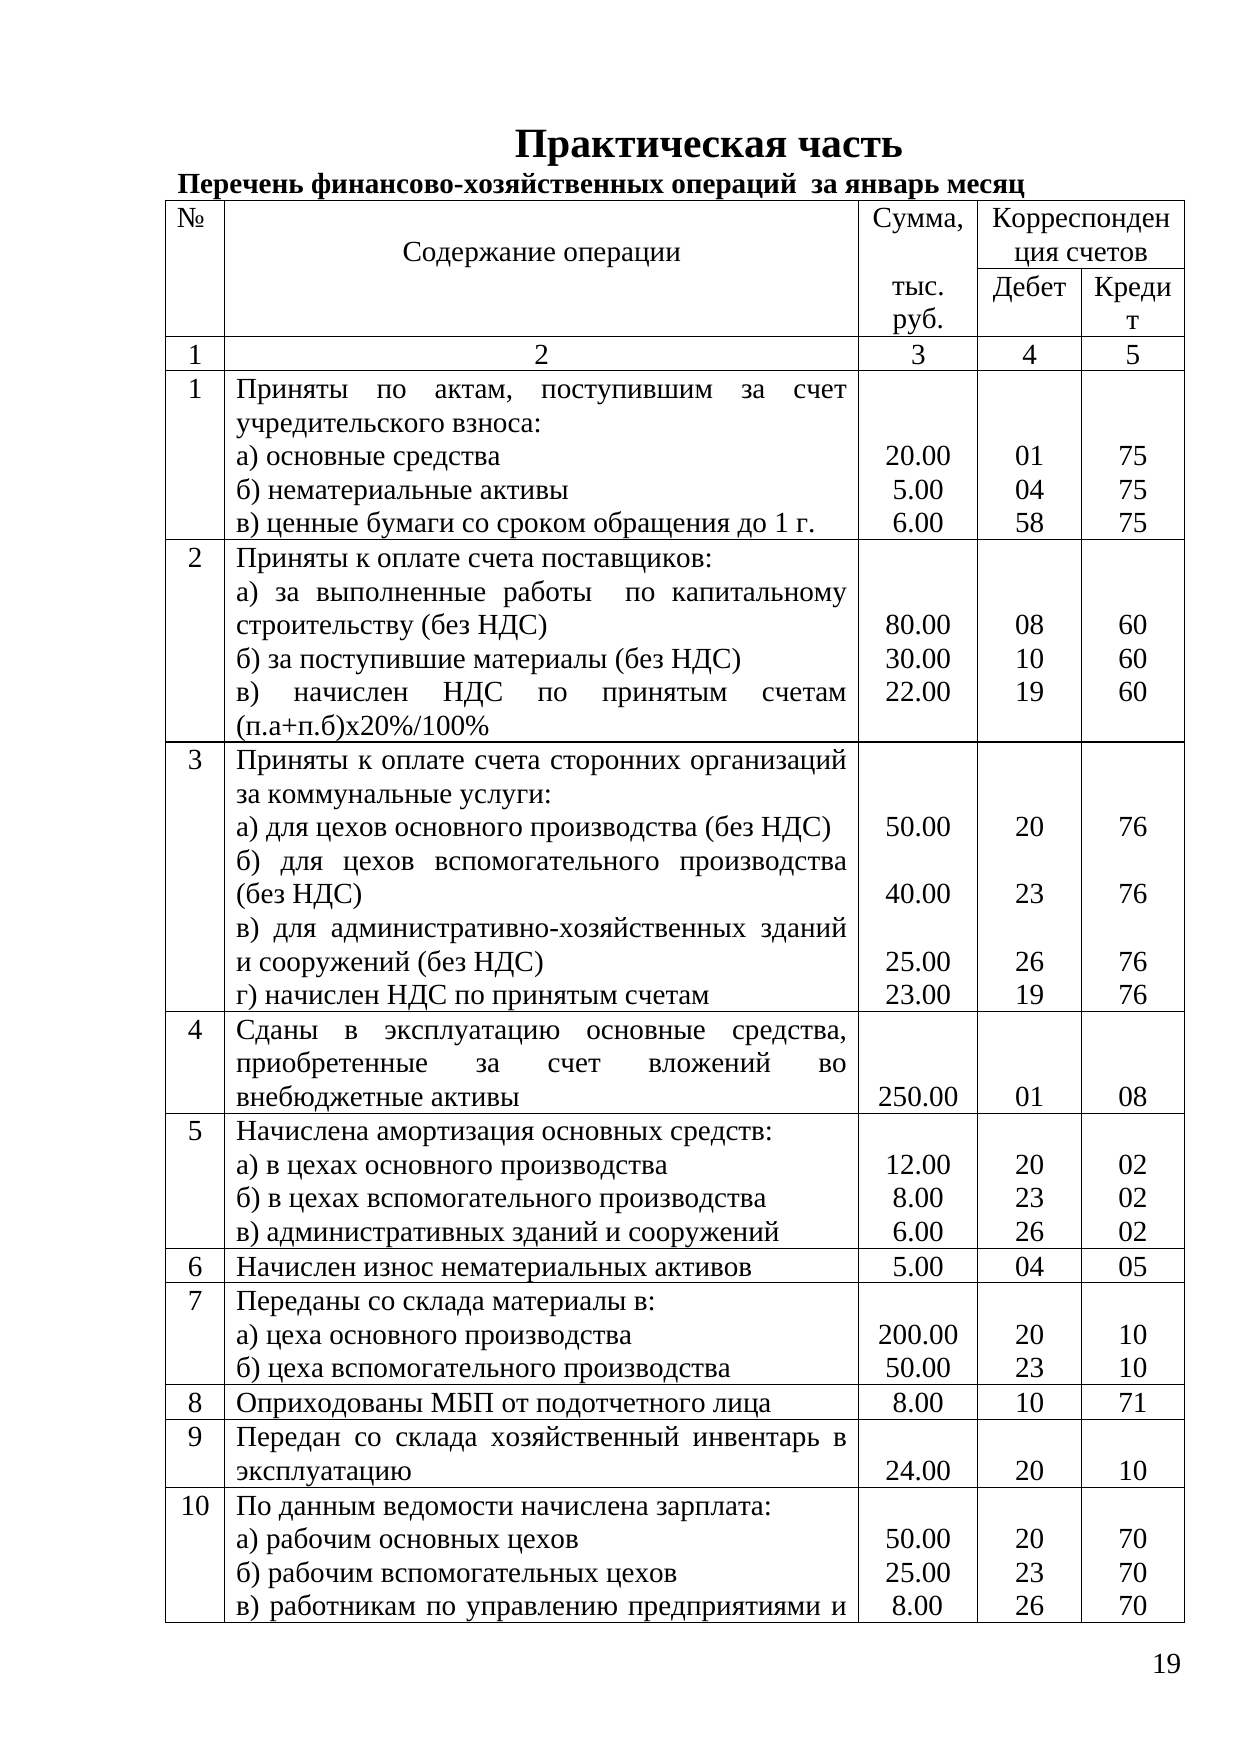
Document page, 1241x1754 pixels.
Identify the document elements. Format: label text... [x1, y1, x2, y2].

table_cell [225, 1488, 858, 1622]
table_cell 9 [166, 1420, 224, 1487]
table_cell 10 [166, 1488, 224, 1622]
table_cell Дебет [978, 269, 1081, 336]
table_cell Приняты к оплате счета сторонних организаций за коммунальные услуги: а) для цехов основного производства (без НДС) б) для цехов вспомогательного производства (без НДС) в) для административно-хозяйственных зданий и сооружений (без НДС) г) начислен НДС по принятым счетам [225, 743, 858, 1011]
table_cell 20 23 [978, 1283, 1081, 1384]
table_cell 71 [1082, 1385, 1184, 1418]
table_cell 10 [1082, 1420, 1184, 1487]
table_cell Переданы со склада материалы в: а) цеха основного производства б) цеха вспомогательного производства [225, 1283, 858, 1384]
table_cell 1 [166, 337, 224, 370]
table_cell 250.00 [859, 1012, 977, 1112]
table_cell 5.00 [859, 1249, 977, 1282]
text Перечень финансово-хозяйственных операций за январь месяц [177, 166, 1181, 199]
table_cell 20 23 26 19 [978, 743, 1081, 1011]
table_cell 75 75 75 [1082, 371, 1184, 539]
table_cell 20 23 26 [978, 1114, 1081, 1248]
table_cell Передан со склада хозяйственный инвентарь в эксплуатацию [225, 1420, 858, 1487]
table_cell 6 [166, 1249, 224, 1282]
table_cell Оприходованы МБП от подотчетного лица [225, 1385, 858, 1418]
table_cell 200.00 50.00 [859, 1283, 977, 1384]
table_cell 01 04 58 [978, 371, 1081, 539]
table_cell Начислен износ нематериальных активов [225, 1249, 858, 1282]
table_cell 20 [978, 1420, 1081, 1487]
table_cell 10 [978, 1385, 1081, 1418]
table_cell 3 [859, 337, 977, 370]
table_cell 50.00 40.00 25.00 23.00 [859, 743, 977, 1011]
table_cell 70 70 70 [1082, 1488, 1184, 1622]
table_cell 04 [978, 1249, 1081, 1282]
table_cell 5 [1082, 337, 1184, 370]
table_cell 7 [166, 1283, 224, 1384]
table_cell 5 [166, 1114, 224, 1248]
table_cell 2 [225, 337, 858, 370]
table_cell 20.00 5.00 6.00 [859, 371, 977, 539]
table_cell Приняты к оплате счета поставщиков: а) за выполненные работы по капитальному строительству (без НДС) б) за поступившие материалы (без НДС) в) начислен НДС по принятым счетам (п.а+п.б)x20%/100% [225, 540, 858, 741]
table_cell Сданы в эксплуатацию основные средства, приобретенные за счет вложений во внебюджетные активы [225, 1012, 858, 1112]
table_cell 2 [166, 540, 224, 741]
table_cell 8.00 [859, 1385, 977, 1418]
table_cell 12.00 8.00 6.00 [859, 1114, 977, 1248]
table_cell 10 10 [1082, 1283, 1184, 1384]
table_cell 3 [166, 743, 224, 1011]
table_cell Начислена амортизация основных средств: а) в цехах основного производства б) в цехах вспомогательного производства в) административных зданий и сооружений [225, 1114, 858, 1248]
table_header Сумма, тыс. руб. [859, 201, 977, 336]
text Практическая часть [177, 118, 1181, 166]
table_cell 1 [166, 371, 224, 539]
table_cell 4 [166, 1012, 224, 1112]
table_cell 02 02 02 [1082, 1114, 1184, 1248]
table_cell 01 [978, 1012, 1081, 1112]
table_header Корреспонденция счетов [978, 201, 1184, 268]
table_cell 24.00 [859, 1420, 977, 1487]
table_cell Приняты по актам, поступившим за счет учредительского взноса: а) основные средства б) нематериальные активы в) ценные бумаги со сроком обращения до 1 г. [225, 371, 858, 539]
table_cell 08 [1082, 1012, 1184, 1112]
table_cell 80.00 30.00 22.00 [859, 540, 977, 741]
table_cell 4 [978, 337, 1081, 370]
table_header Содержание операции [225, 201, 858, 336]
table_cell Кредит [1082, 269, 1184, 336]
table_cell 20 23 26 [978, 1488, 1081, 1622]
table_cell 50.00 25.00 8.00 [859, 1488, 977, 1622]
table_cell 76 76 76 76 [1082, 743, 1184, 1011]
table_cell 60 60 60 [1082, 540, 1184, 741]
table_header № [166, 201, 224, 336]
table_cell 05 [1082, 1249, 1184, 1282]
table_cell 08 10 19 [978, 540, 1081, 741]
table_cell 8 [166, 1385, 224, 1418]
